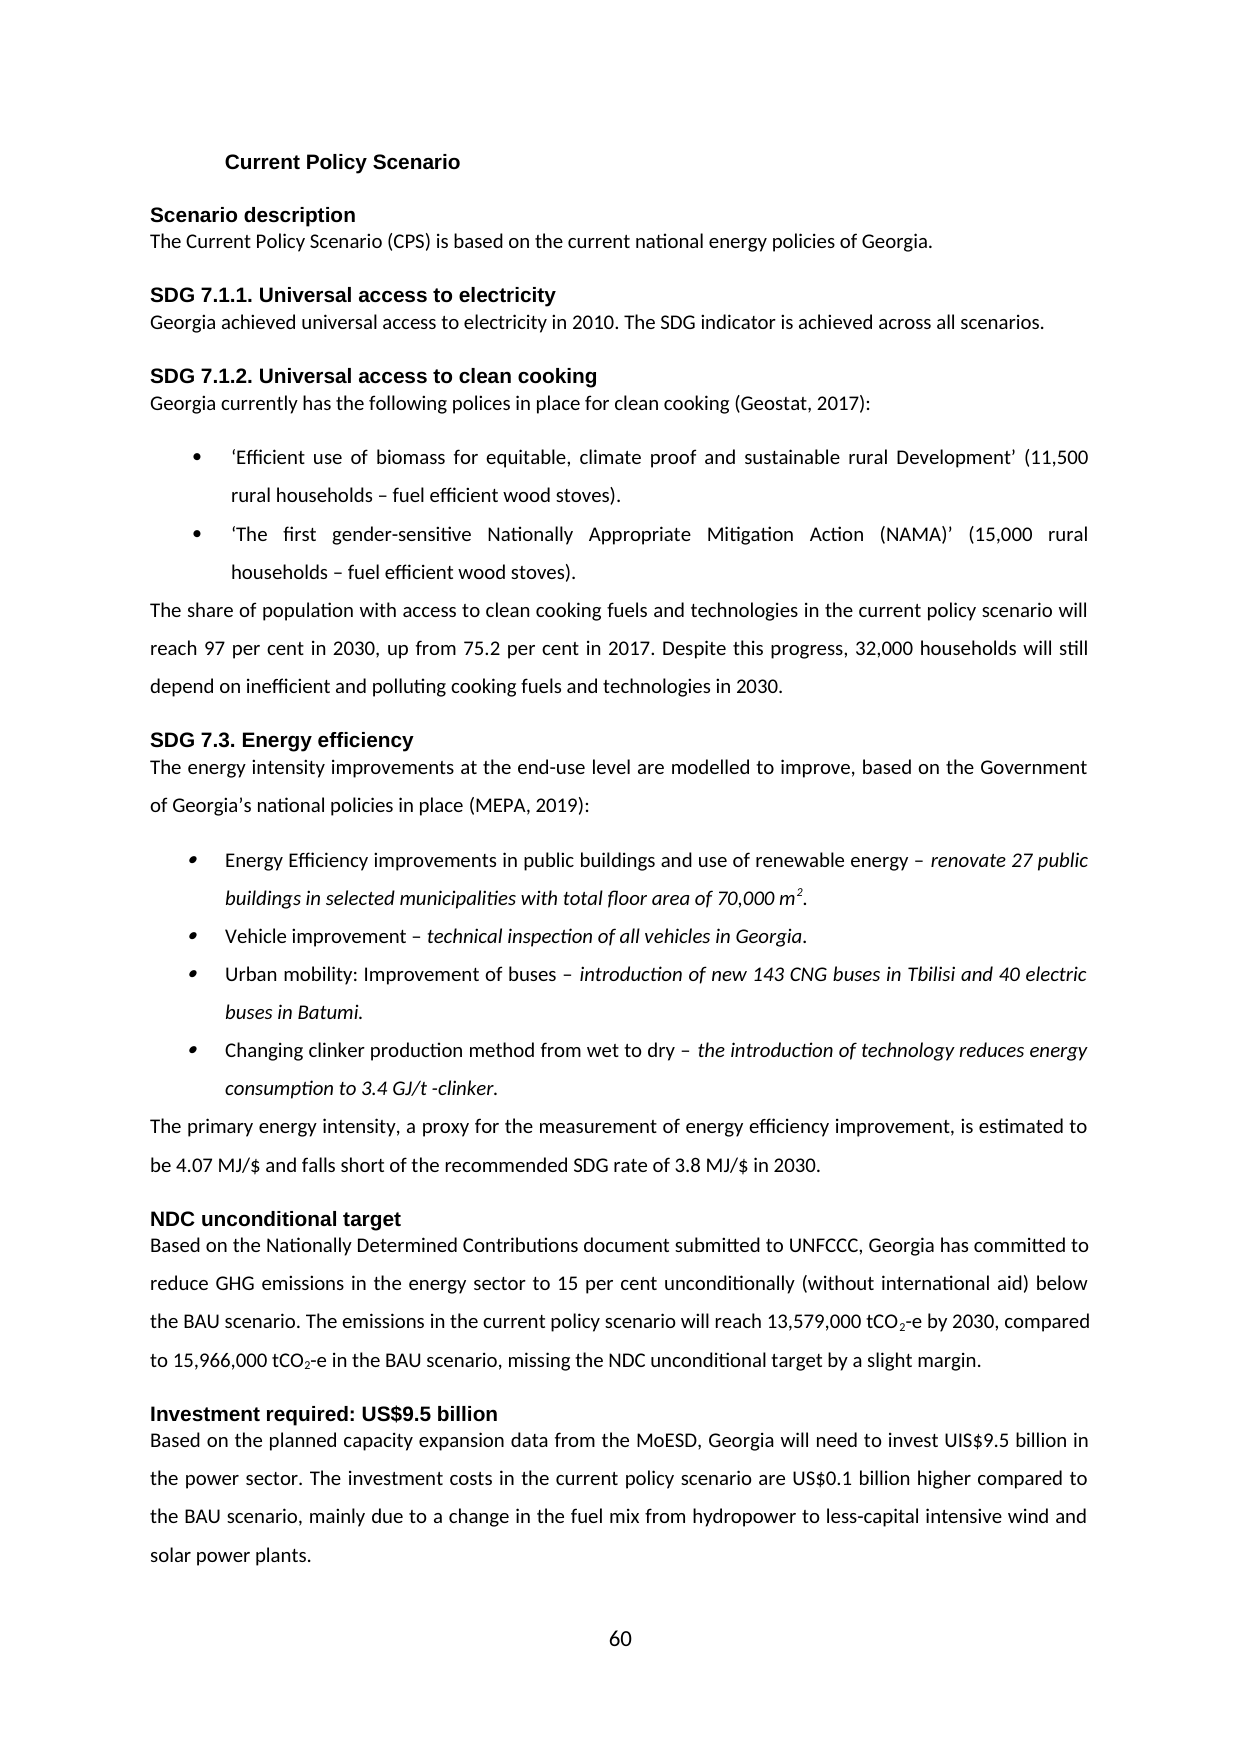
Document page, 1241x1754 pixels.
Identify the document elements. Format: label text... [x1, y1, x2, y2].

subtitle NDC unconditional target [150, 1207, 1090, 1231]
text The primary energy intensity, a proxy for the measurement of energy efficiency improvement, is estimated to be 4.07 MJ/$ and falls short of the recommended SDG rate of 3.8 MJ/$ in 2030. [150, 1114, 1090, 1177]
subtitle SDG 7.1.2. Universal access to clean cooking [150, 364, 1090, 388]
list Urban mobility: Improvement of buses – introduction of new 143 CNG buses in Tbilisi and 40 electric buses in Batumi. [187, 961, 1090, 1025]
text Georgia achieved universal access to electricity in 2010. The SDG indicator is achieved across all scenarios. [150, 309, 1090, 334]
list Energy Efficiency improvements in public buildings and use of renewable energy – renovate 27 public buildings in selected municipalities with total floor area of 70,000 m2. [187, 847, 1090, 910]
subtitle Investment required: US$9.5 billion [150, 1402, 1090, 1426]
text The Current Policy Scenario (CPS) is based on the current national energy policies of Georgia. [150, 228, 1090, 254]
text Based on the planned capacity expansion data from the MoESD, Georgia will need to invest UIS$9.5 billion in the power sector. The investment costs in the current policy scenario are US$0.1 billion higher compared to the BAU scenario, mainly due to a change in the fuel mix from hydropower to less-capital intensive wind and solar power plants. [150, 1427, 1090, 1567]
subtitle SDG 7.3. Energy efficiency [150, 728, 1090, 752]
list Vehicle improvement – technical inspection of all vehicles in Georgia. [187, 923, 1090, 948]
text Georgia currently has the following polices in place for clean cooking (Geostat, 2017): [150, 390, 1090, 415]
subtitle Scenario description [150, 203, 1090, 227]
list ‘Efficient use of biomass for equitable, climate proof and sustainable rural Development’ (11,500 rural households – fuel efficient wood stoves). [193, 444, 1090, 508]
list ‘The first gender-sensitive Nationally Appropriate Mitigation Action (NAMA)’ (15,000 rural households – fuel efficient wood stoves). [193, 521, 1090, 584]
subtitle SDG 7.1.1. Universal access to electricity [150, 283, 1090, 307]
text The energy intensity improvements at the end-use level are modelled to improve, based on the Government of Georgia’s national policies in place : [150, 754, 1090, 817]
list Changing clinker production method from wet to dry – the introduction of technology reduces energy consumption to 3.4 GJ/t -clinker. [187, 1037, 1090, 1101]
text The share of population with access to clean cooking fuels and technologies in the current policy scenario will reach 97 per cent in 2030, up from 75.2 per cent in 2017. Despite this progress, 32,000 households will still depend on inefficient and polluting cooking fuels and technologies in 2030. [150, 597, 1090, 699]
text Based on the Nationally Determined Contributions document submitted to UNFCCC, Georgia has committed to reduce GHG emissions in the energy sector to 15 per cent unconditionally (without international aid) below the BAU scenario. The emissions in the current policy scenario will reach 13,579,000 tCO2-e by 2030, compared to 15,966,000 tCO2-e in the BAU scenario, missing the NDC unconditional target by a slight margin. [150, 1232, 1090, 1372]
subtitle Current Policy Scenario [224, 150, 1090, 174]
